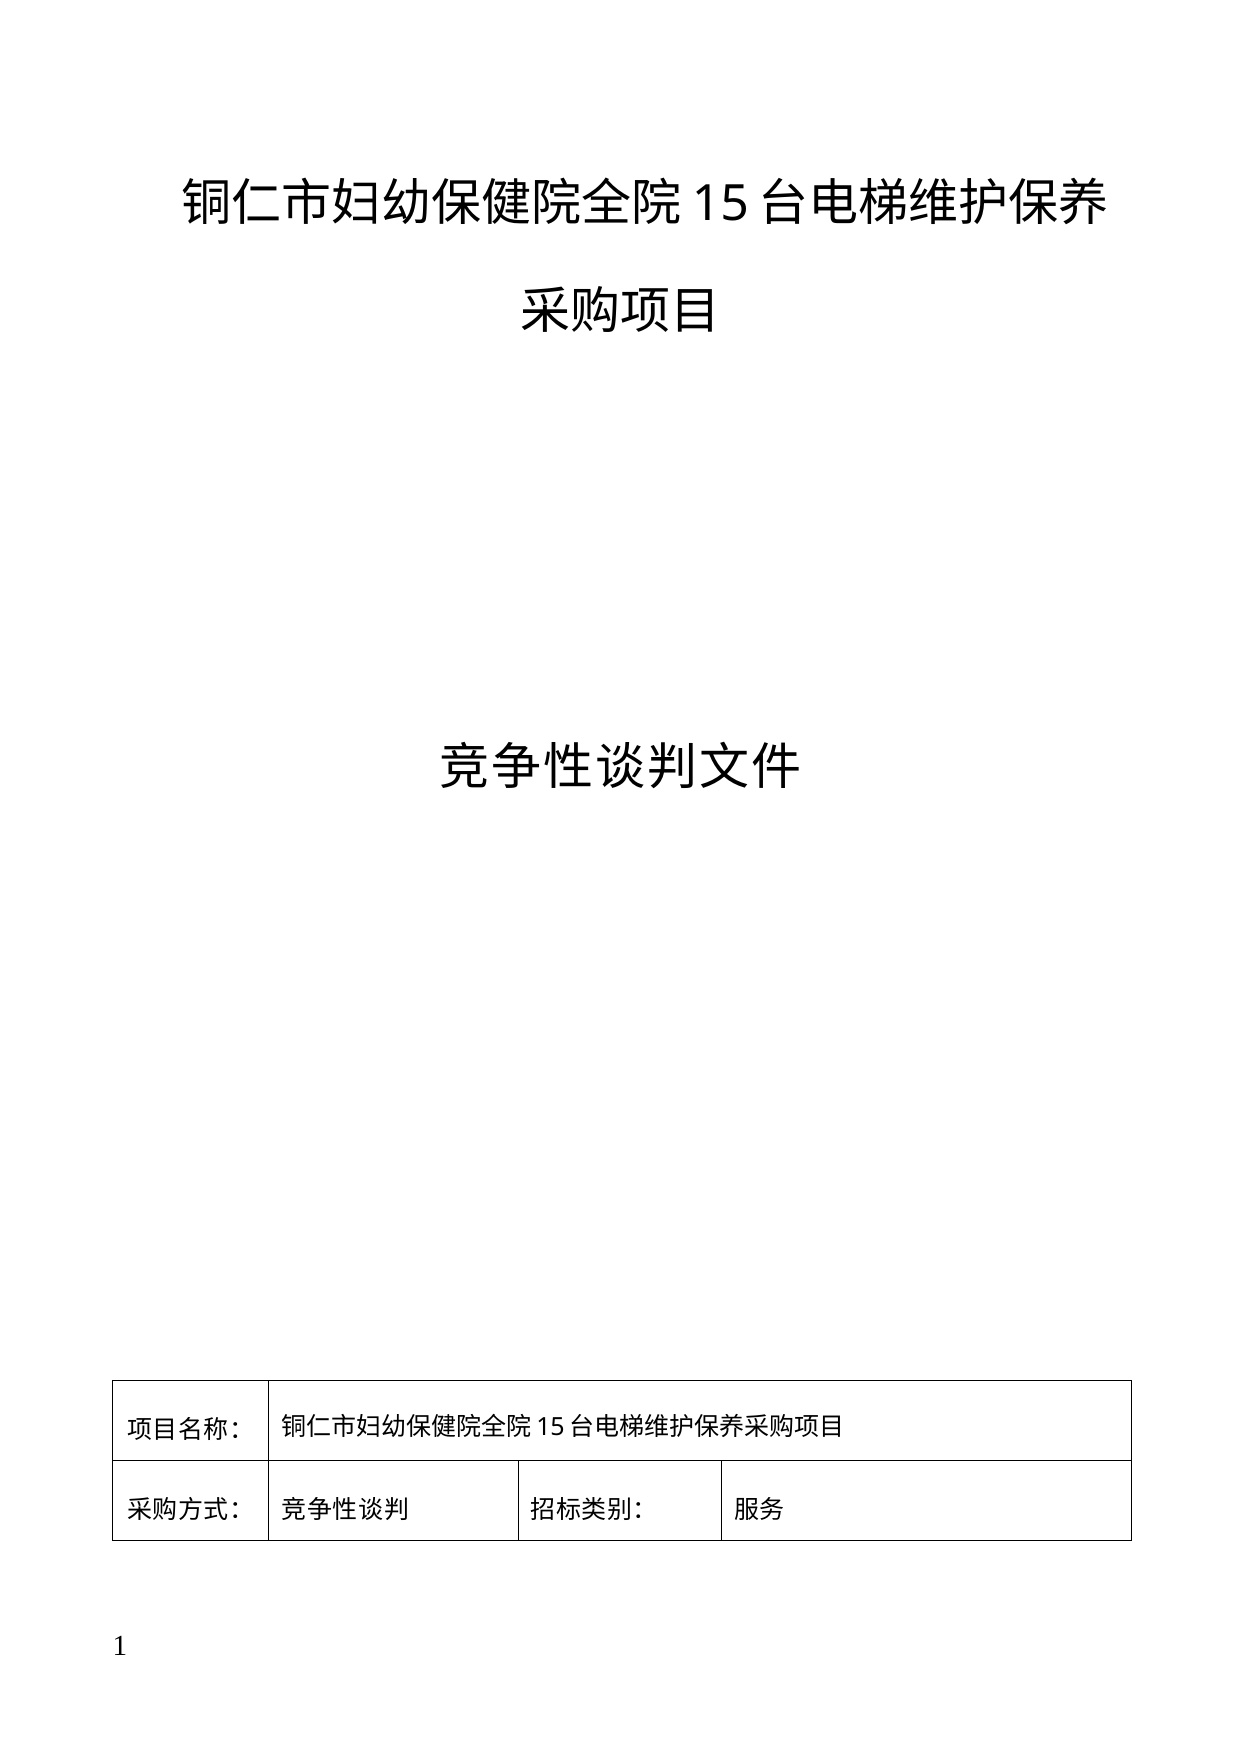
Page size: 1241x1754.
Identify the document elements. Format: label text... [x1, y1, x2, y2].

table_header 项目名称： [113, 1381, 268, 1460]
text 铜仁市妇幼保健院全院15台电梯维护保养 采购项目 [112, 162, 1128, 343]
table_cell 竞争性谈判 [269, 1461, 518, 1540]
table_cell 服务 [722, 1461, 1131, 1540]
table_cell 采购方式： [113, 1461, 268, 1540]
table_cell 招标类别： [519, 1461, 721, 1540]
table_header 铜仁市妇幼保健院全院15台电梯维护保养采购项目 [269, 1381, 1131, 1460]
text 竞争性谈判文件 [112, 713, 1128, 811]
